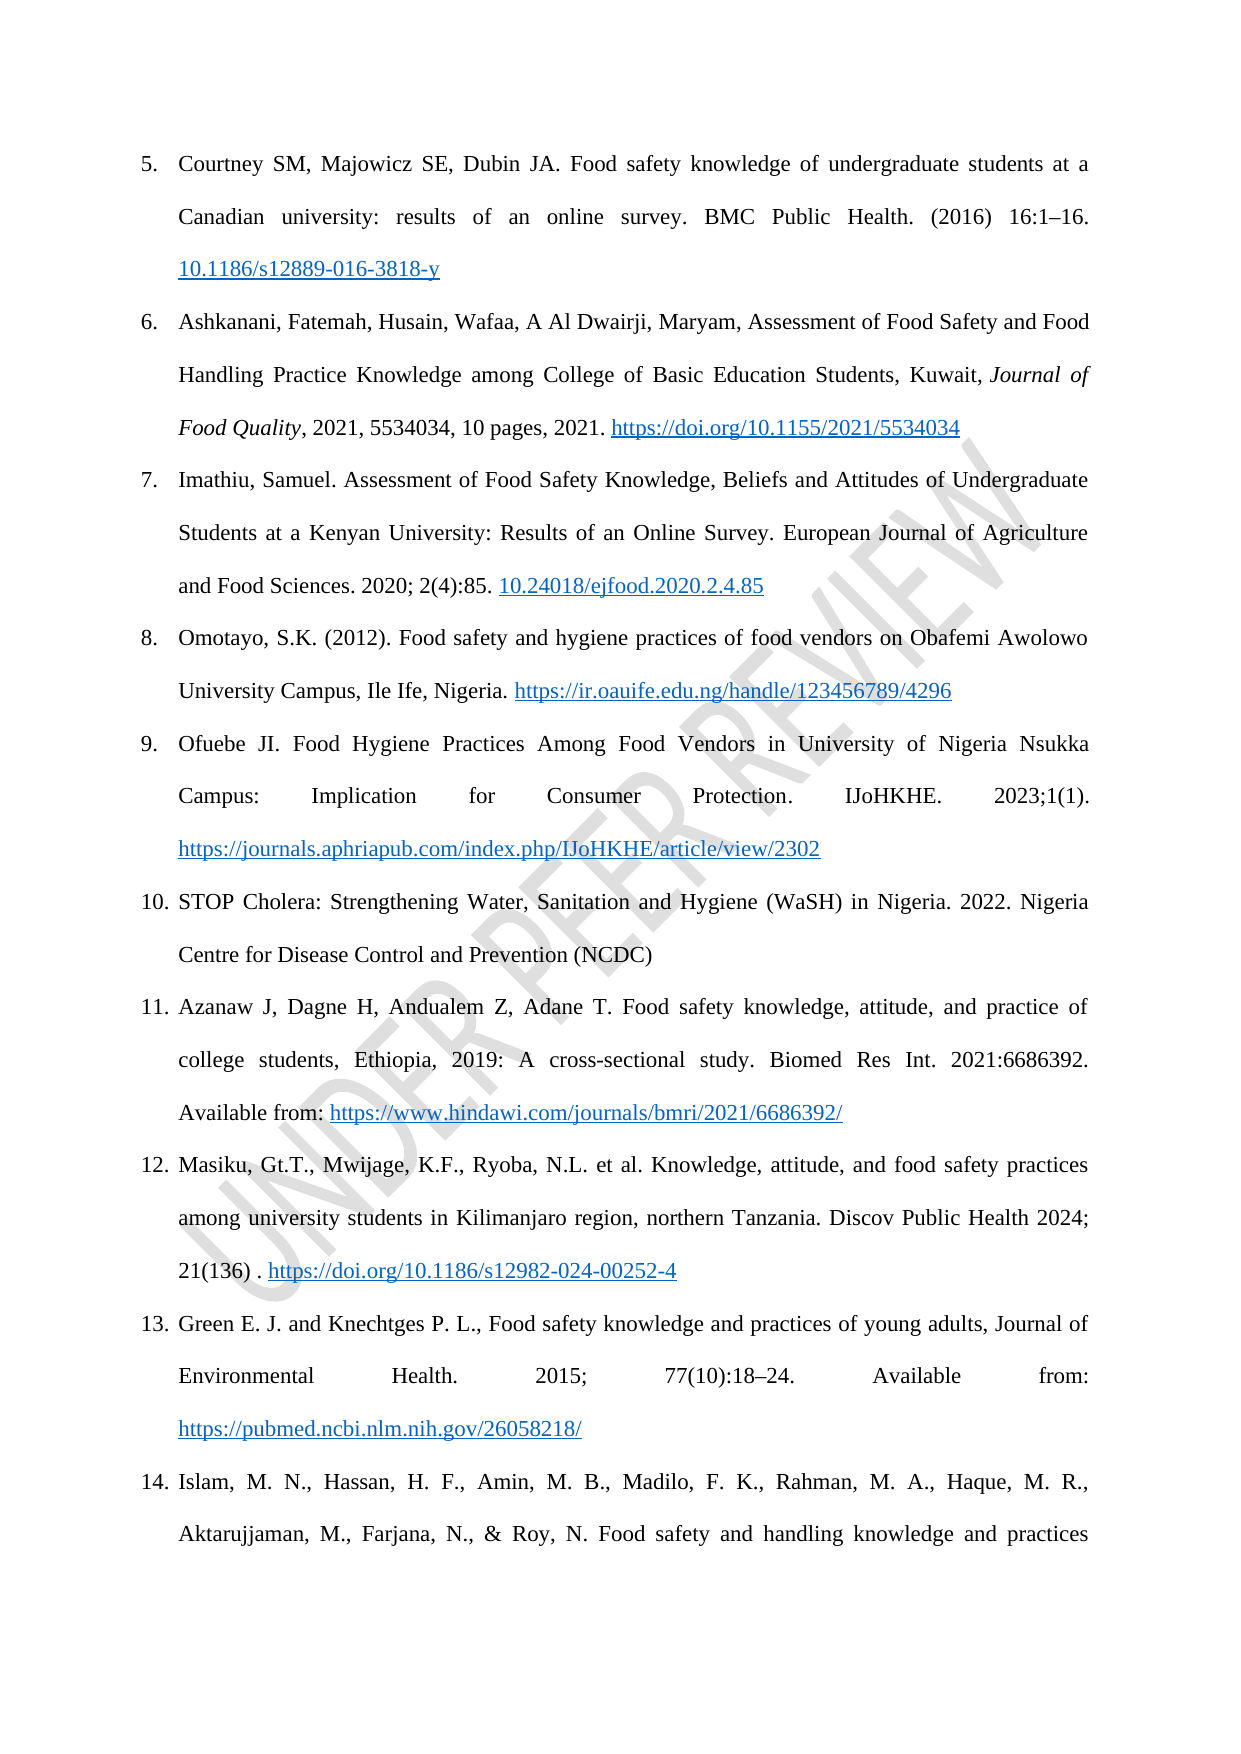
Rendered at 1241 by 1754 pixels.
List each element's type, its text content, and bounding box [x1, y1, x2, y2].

list Omotayo, S.K. (2012). Food safety and hygiene practices of food vendors on Obafemi Awolowo University Campus, Ile Ife, Nigeria. https://ir.oauife.edu.ng/handle/123456789/4296 [141, 624, 1090, 703]
list Imathiu, Samuel. Assessment of Food Safety Knowledge, Beliefs and Attitudes of Undergraduate Students at a Kenyan University: Results of an Online Survey. European Journal of Agriculture and Food Sciences. 2020; 2(4):85. 10.24018/ejfood.2020.2.4.85 [141, 466, 1090, 598]
list Azanaw J, Dagne H, Andualem Z, Adane T. Food safety knowledge, attitude, and practice of college students, Ethiopia, 2019: A cross-sectional study. Biomed Res Int. 2021:6686392. Available from: https://www.hindawi.com/journals/bmri/2021/6686392/ [141, 993, 1090, 1125]
list STOP Cholera: Strengthening Water, Sanitation and Hygiene (WaSH) in Nigeria. 2022. Nigeria Centre for Disease Control and Prevention (NCDC) [141, 888, 1090, 967]
list Green E. J. and Knechtges P. L., Food safety knowledge and practices of young adults, Journal of Environmental Health. 2015; 77(10):18–24. Available from: https://pubmed.ncbi.nlm.nih.gov/26058218/ [141, 1309, 1090, 1441]
list Ofuebe JI. Food Hygiene Practices Among Food Vendors in University of Nigeria Nsukka Campus: Implication for Consumer Protection. IJoHKHE. 2023;1(1). https://journals.aphriapub.com/index.php/IJoHKHE/article/view/2302 [141, 730, 1090, 862]
list Ashkanani, Fatemah, Husain, Wafaa, A Al Dwairji, Maryam, Assessment of Food Safety and Food Handling Practice Knowledge among College of Basic Education Students, Kuwait, Journal of Food Quality, 2021, 5534034, 10 pages, 2021. https://doi.org/10.1155/2021/5534034 [141, 308, 1090, 440]
list Masiku, Gt.T., Mwijage, K.F., Ryoba, N.L. et al. Knowledge, attitude, and food safety practices among university students in Kilimanjaro region, northern Tanzania. Discov Public Health 2024; 21(136) . https://doi.org/10.1186/s12982-024-00252-4 [141, 1151, 1090, 1283]
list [141, 1468, 1090, 1547]
list Courtney SM, Majowicz SE, Dubin JA. Food safety knowledge of undergraduate students at a Canadian university: results of an online survey. BMC Public Health. (2016) 16:1–16. 10.1186/s12889-016-3818-y [141, 150, 1090, 282]
